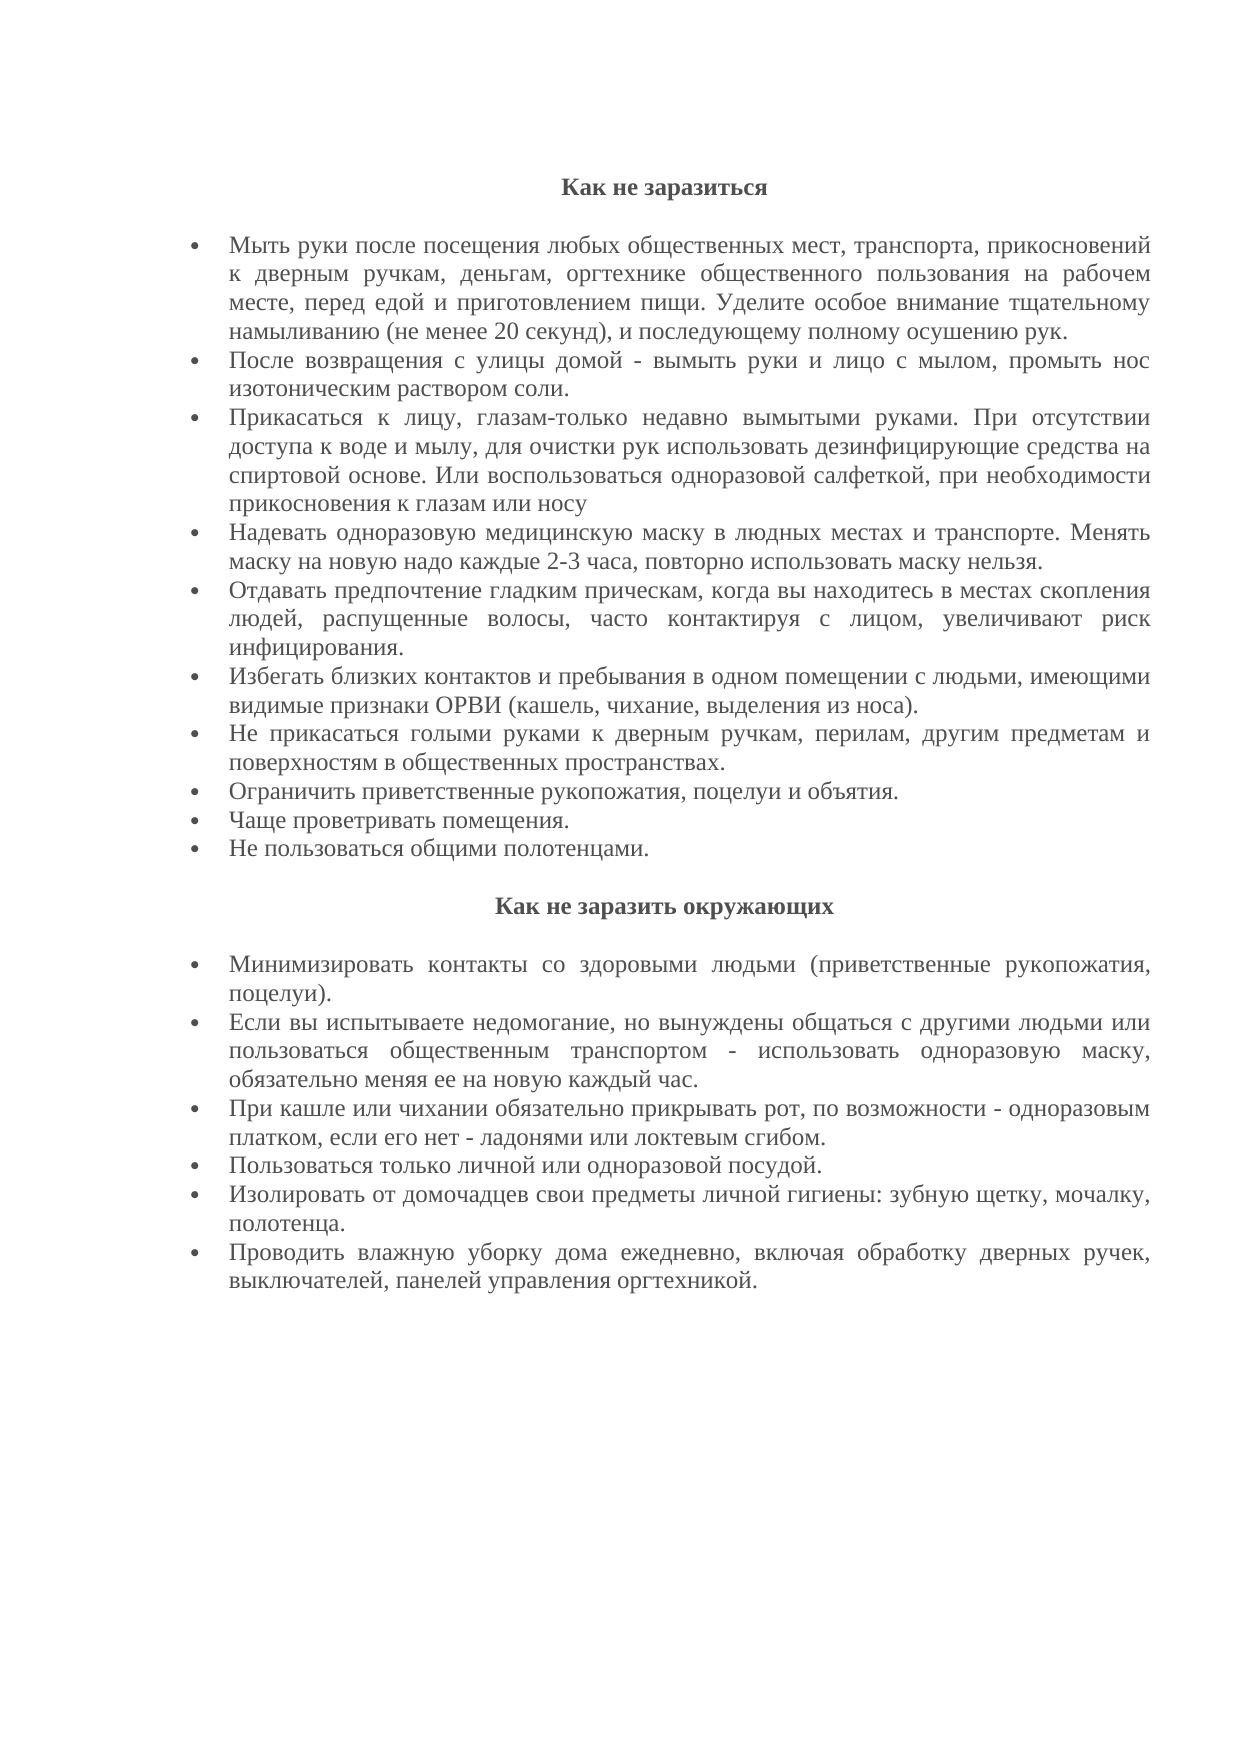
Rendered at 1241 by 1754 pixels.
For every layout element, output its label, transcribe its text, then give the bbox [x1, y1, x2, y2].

list После возвращения с улицы домой - вымыть руки и лицо с мылом, промыть нос изотоническим раствором соли. [191, 345, 1152, 402]
list Отдавать предпочтение гладким прическам, когда вы находитесь в местах скопления людей, распущенные волосы, часто контактируя с лицом, увеличивают риск инфицирования. [191, 575, 1152, 661]
list Мыть руки после посещения любых общественных мест, транспорта, прикосновений к дверным ручкам, деньгам, оргтехнике общественного пользования на рабочем месте, перед едой и приготовлением пищи. Уделите особое внимание тщательному намыливанию (не менее 20 секунд), и последующему полному осушению рук. [191, 230, 1152, 345]
list При кашле или чихании обязательно прикрывать рот, по возможности - одноразовым платком, если его нет - ладонями или локтевым сгибом. [191, 1093, 1152, 1151]
list Ограничить приветственные рукопожатия, поцелуи и объятия. [191, 776, 1152, 805]
list Не пользоваться общими полотенцами. [191, 833, 1152, 862]
list Минимизировать контакты со здоровыми людьми (приветственные рукопожатия, поцелуи). [191, 949, 1152, 1007]
list Прикасаться к лицу, глазам-только недавно вымытыми руками. При отсутствии доступа к воде и мылу, для очистки рук использовать дезинфицирующие средства на спиртовой основе. Или воспользоваться одноразовой салфеткой, при необходимости прикосновения к глазам или носу [191, 402, 1152, 517]
list Изолировать от домочадцев свои предметы личной гигиены: зубную щетку, мочалку, полотенца. [191, 1179, 1152, 1237]
list Проводить влажную уборку дома ежедневно, включая обработку дверных ручек, выключателей, панелей управления оргтехникой. [191, 1237, 1152, 1294]
list Чаще проветривать помещения. [191, 805, 1152, 833]
list Не прикасаться голыми руками к дверным ручкам, перилам, другим предметам и поверхностям в общественных пространствах. [191, 718, 1152, 776]
text Как не заразиться [177, 172, 1152, 201]
text Как не заразить окружающих [177, 891, 1152, 920]
list Избегать близких контактов и пребывания в одном помещении с людьми, имеющими видимые признаки ОРВИ (кашель, чихание, выделения из носа). [191, 661, 1152, 718]
list Надевать одноразовую медицинскую маску в людных местах и транспорте. Менять маску на новую надо каждые 2-3 часа, повторно использовать маску нельзя. [191, 517, 1152, 575]
list Пользоваться только личной или одноразовой посудой. [191, 1151, 1152, 1179]
list Если вы испытываете недомогание, но вынуждены общаться с другими людьми или пользоваться общественным транспортом - использовать одноразовую маску, обязательно меняя ее на новую каждый час. [191, 1007, 1152, 1093]
